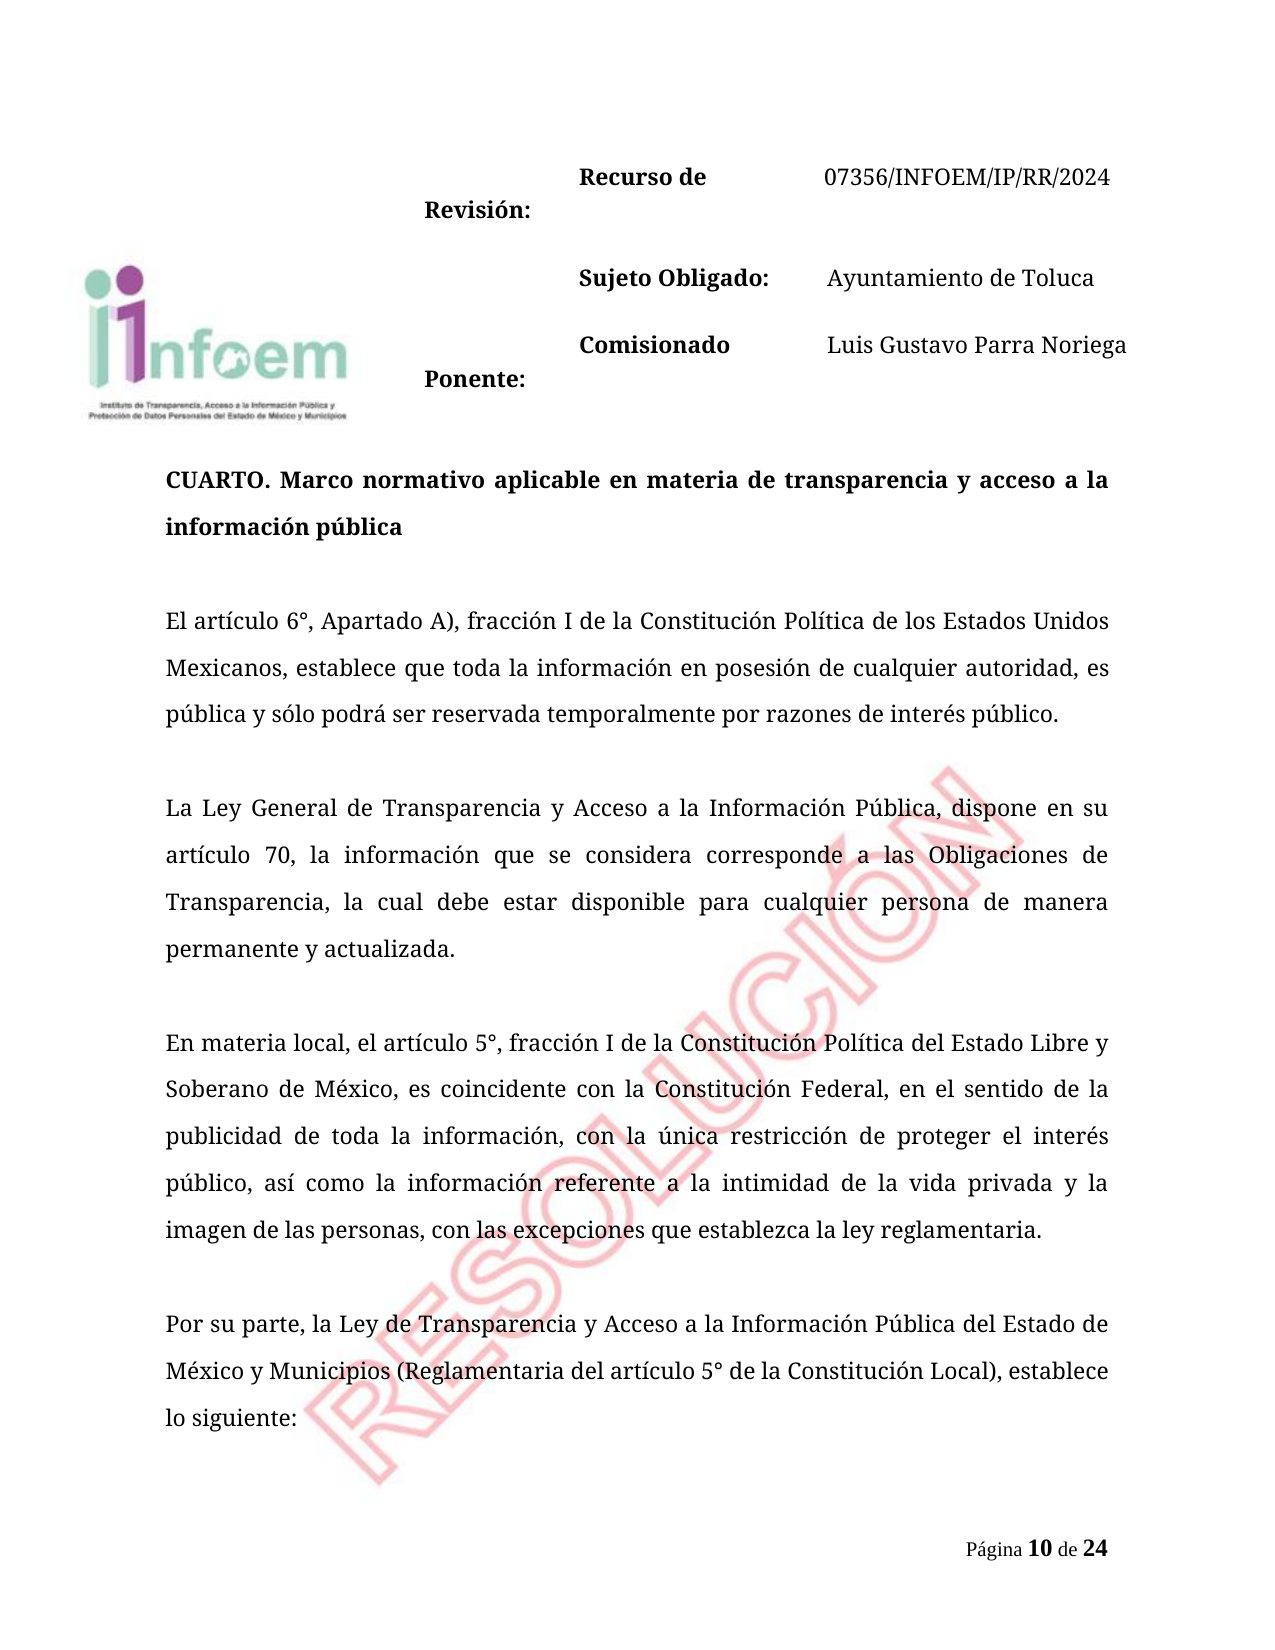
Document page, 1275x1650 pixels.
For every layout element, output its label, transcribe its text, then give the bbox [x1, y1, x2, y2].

text En materia local, el artículo 5°, fracción I de la Constitución Política del Estado Libre y Soberano de México, es coincidente con la Constitución Federal, en el sentido de la publicidad de toda la información, con la única restricción de proteger el interés público, así como la información referente a la intimidad de la vida privada y la imagen de las personas, con las excepciones que establezca la ley reglamentaria. [165, 1026, 1110, 1245]
text Por su parte, la Ley de Transparencia y Acceso a la Información Pública del Estado de México y Municipios (Reglamentaria del artículo 5° de la Constitución Local), establece lo siguiente: [165, 1308, 1110, 1433]
text CUARTO. Marco normativo aplicable en materia de transparencia y acceso a la información pública [165, 464, 1110, 542]
text El artículo 6°, Apartado A), fracción I de la Constitución Política de los Estados Unidos Mexicanos, establece que toda la información en posesión de cualquier autoridad, es pública y sólo podrá ser reservada temporalmente por razones de interés público. [165, 604, 1110, 729]
text La Ley General de Transparencia y Acceso a la Información Pública, dispone en su artículo 70, la información que se considera corresponde a las Obligaciones de Transparencia, la cual debe estar disponible para cualquier persona de manera permanente y actualizada. [165, 792, 1110, 964]
picture [0, 200, 1275, 1650]
